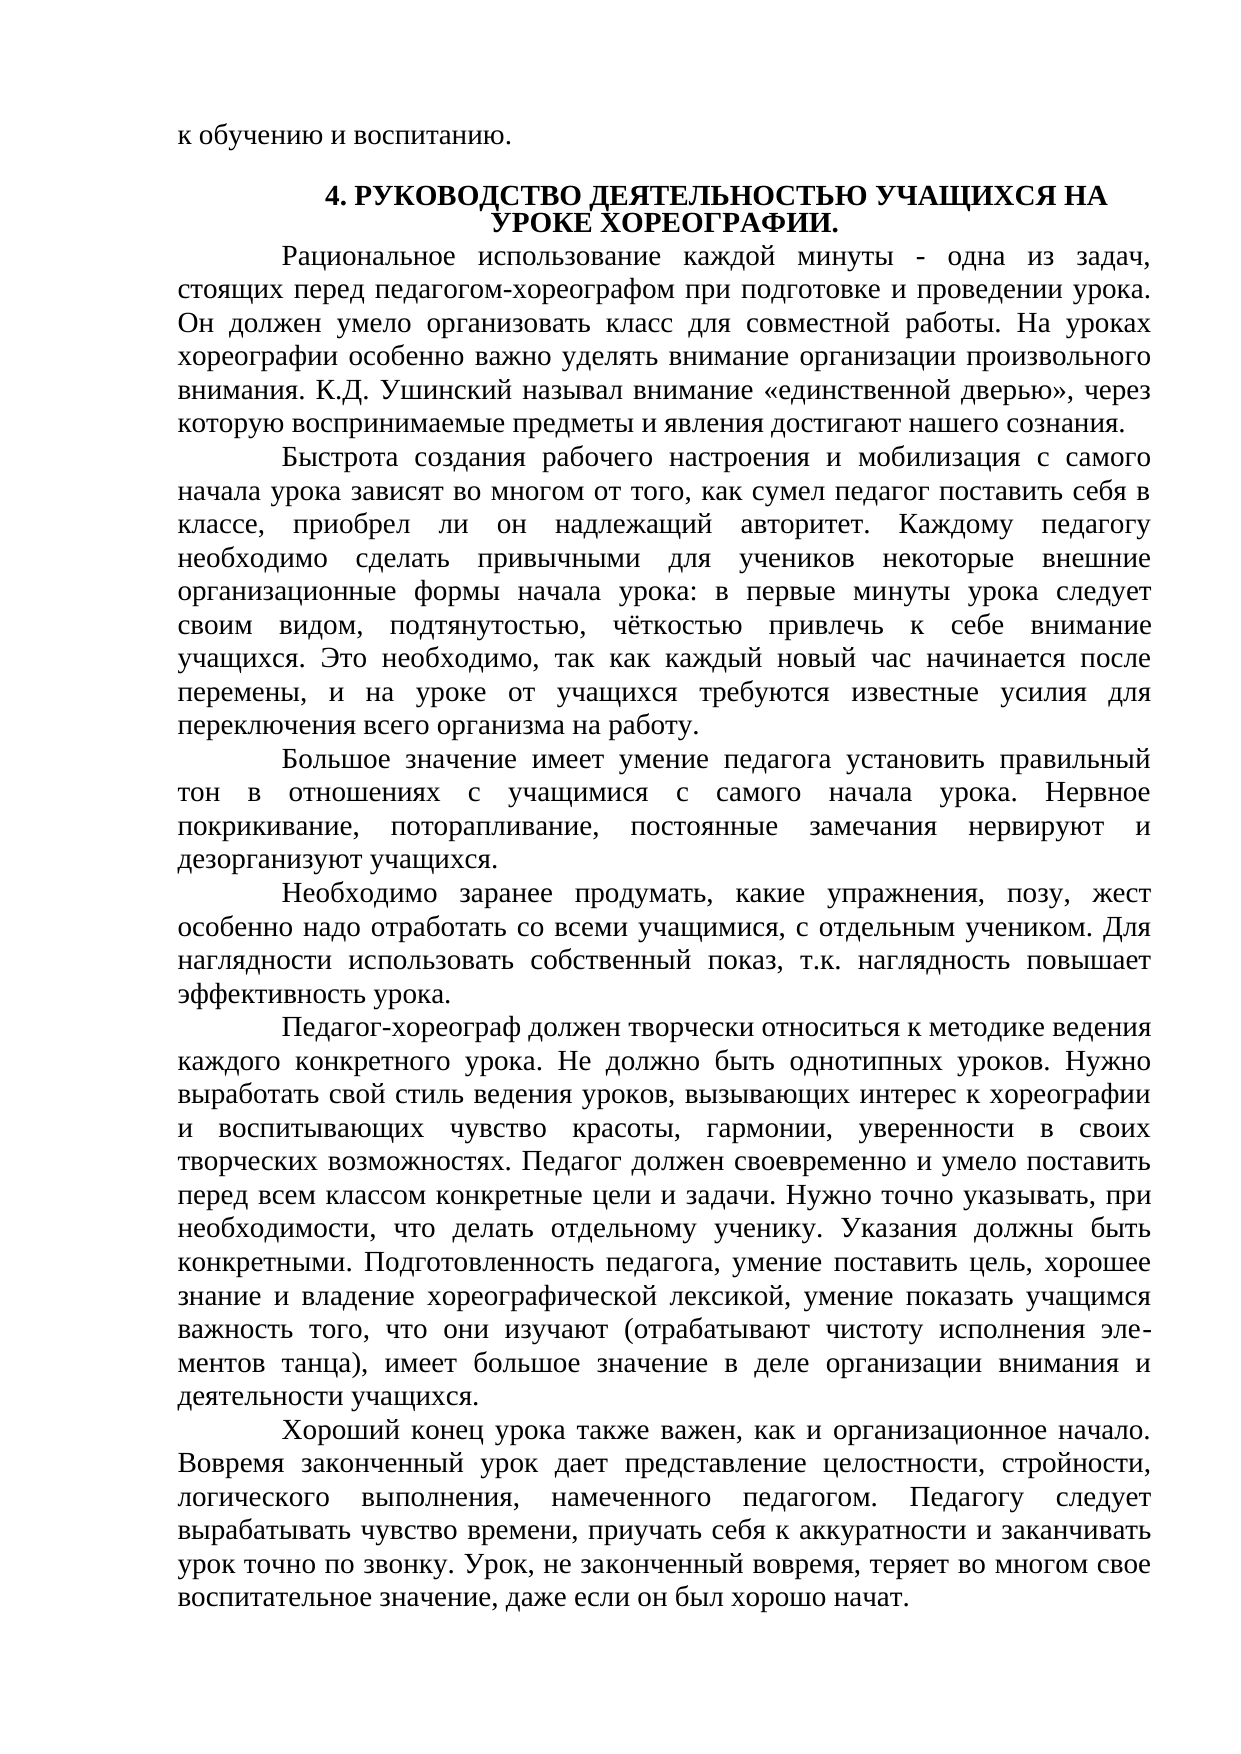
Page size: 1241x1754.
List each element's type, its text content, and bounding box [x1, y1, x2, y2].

text Быстрота создания рабочего настроения и мобилизация с самого начала урока зависят во многом от того, как сумел педагог поставить себя в классе, приобрел ли он надлежащий авторитет. Каждому педагогу необходимо сделать привычными для учеников некоторые внешние организационные формы начала урока: в первые минуты урока следует своим видом, подтянутостью, чёткостью привлечь к себе внимание учащихся. Это необходимо, так как каждый новый час начинается после перемены, и на уроке от учащихся требуются известные усилия для переключения всего организма на работу. [177, 439, 1152, 741]
text Большое значение имеет умение педагога установить правильный тон в отношениях с учащимися с самого начала урока. Нервное покрикивание, поторапливание, постоянные замечания нервируют и дезорганизуют учащихся. [177, 741, 1152, 876]
text 4. РУКОВОДСТВО ДЕЯТЕЛЬНОСТЬЮ УЧАЩИХСЯ НА УРОКЕ ХОРЕОГРАФИИ. [177, 184, 1152, 238]
text Хороший конец урока также важен, как и организационное начало. Вовремя законченный урок дает представление целостности, стройности, логического выполнения, намеченного педагогом. Педагогу следует вырабатывать чувство времени, приучать себя к аккуратности и заканчивать урок точно по звонку. Урок, не законченный вовремя, теряет во многом свое воспитательное значение, даже если он был хорошо начат. [177, 1412, 1152, 1613]
text Педагог-хореограф должен творчески относиться к методике ведения каждого конкретного урока. Не должно быть однотипных уроков. Нужно выработать свой стиль ведения уроков, вызывающих интерес к хореографии и воспитывающих чувство красоты, гармонии, уверенности в своих творческих возможностях. Педагог должен своевременно и умело поставить перед всем классом конкретные цели и задачи. Нужно точно указывать, при необходимости, что делать отдельному ученику. Указания должны быть конкретными. Подготовленность педагога, умение поставить цель, хорошее знание и владение хореографической лексикой, умение показать учащимся важность того, что они изучают (отрабатывают чистоту исполнения элементов танца), имеет большое значение в деле организации внимания и деятельности учащихся. [177, 1010, 1152, 1412]
text Необходимо заранее продумать, какие упражнения, позу, жест особенно надо отработать со всеми учащимися, с отдельным учеником. Для наглядности использовать собственный показ, т.к. наглядность повышает эффективность урока. [177, 876, 1152, 1010]
text Рациональное использование каждой минуты - одна из задач, стоящих перед педагогом-хореографом при подготовке и проведении урока. Он должен умело организовать класс для совместной работы. На уроках хореографии особенно важно уделять внимание организации произвольного внимания. К.Д. Ушинский называл внимание «единственной дверью», через которую воспринимаемые предметы и явления достигают нашего сознания. [177, 238, 1152, 439]
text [177, 118, 1152, 151]
